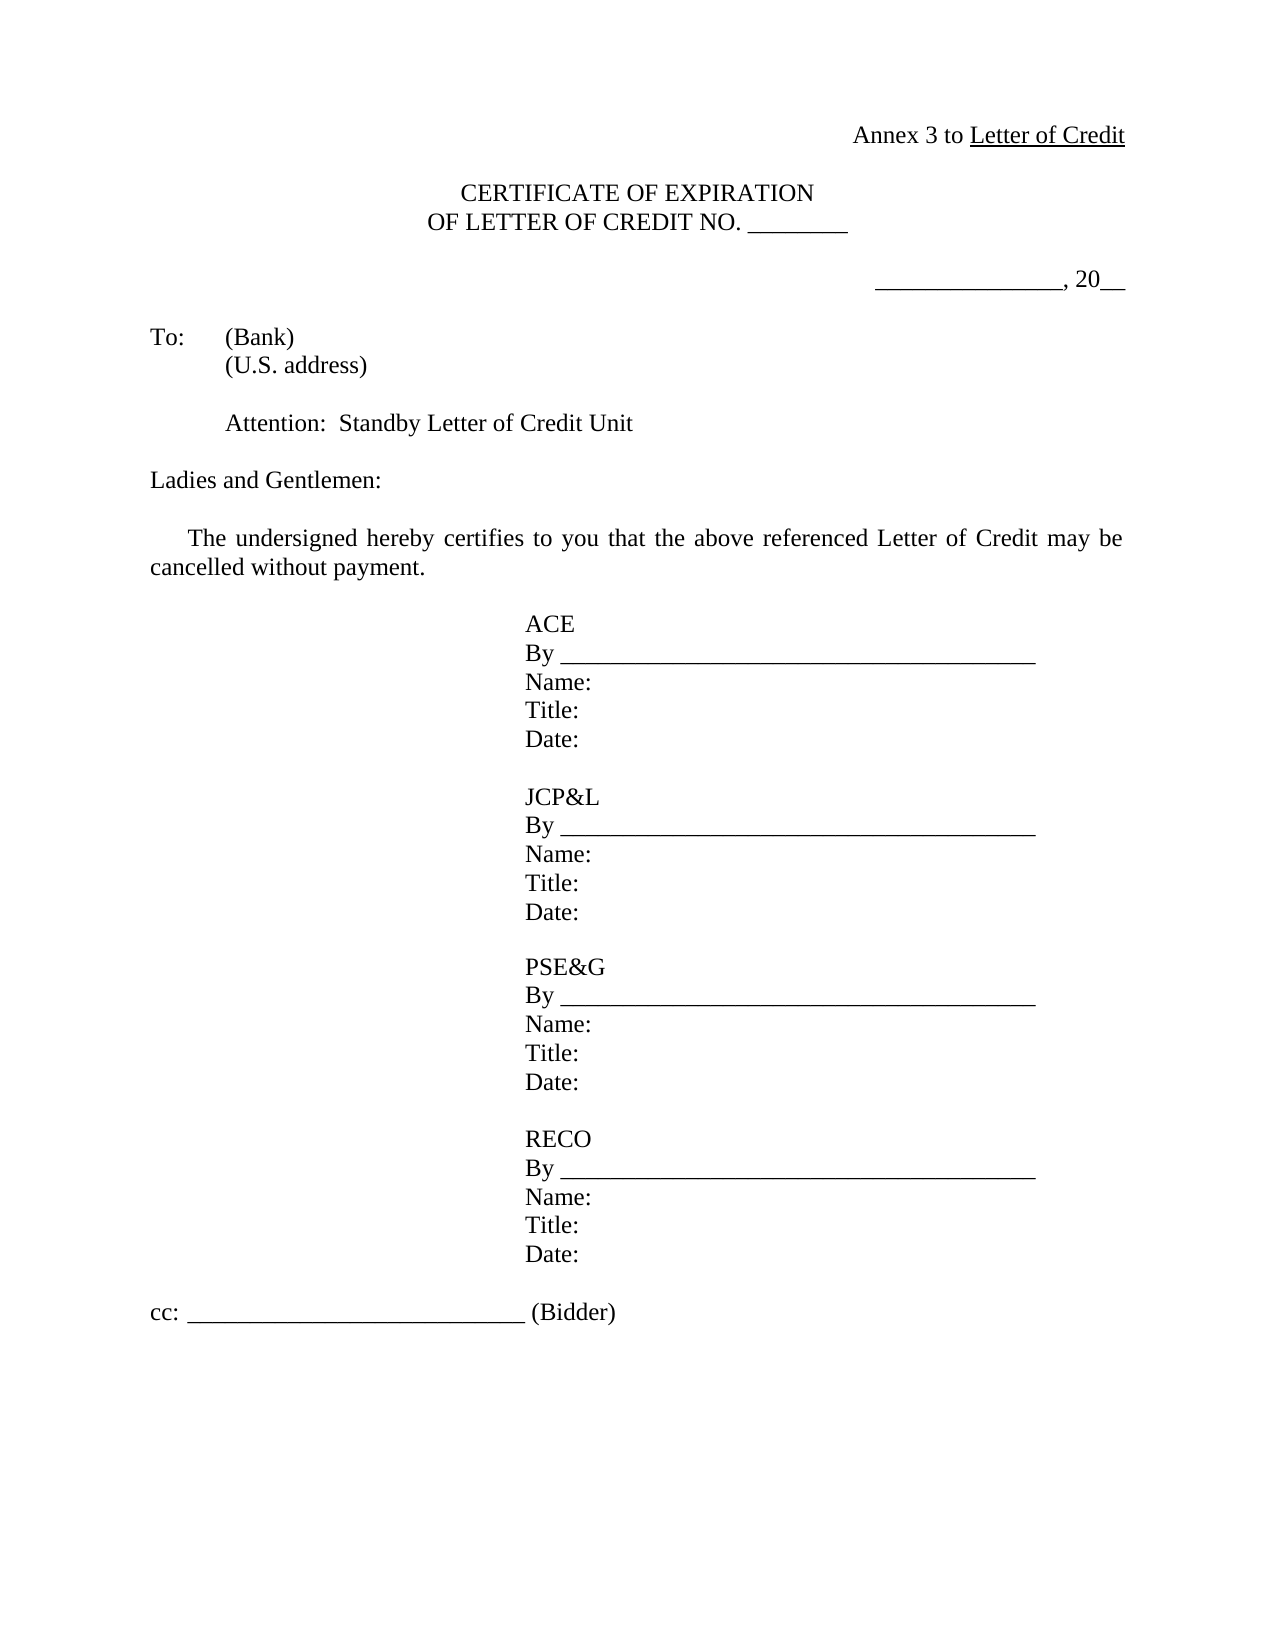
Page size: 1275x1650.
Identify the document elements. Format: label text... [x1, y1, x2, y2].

text By ______________________________________ [525, 638, 1125, 667]
text _______________, 20__ [150, 264, 1125, 293]
text Name: [525, 1182, 1125, 1210]
text (U.S. address) [150, 350, 1125, 379]
text Date: [525, 1067, 1125, 1095]
text Ladies and Gentlemen: [150, 465, 1125, 494]
text Date: [525, 724, 1125, 753]
text ACE [525, 609, 1125, 638]
text By ______________________________________ [525, 810, 1125, 839]
text Name: [525, 839, 1125, 868]
text Date: [525, 897, 1125, 925]
text To: (Bank) [150, 322, 1125, 350]
text Title: [525, 868, 1125, 897]
text Date: [525, 1239, 1125, 1268]
text JCP&L [525, 782, 1125, 810]
text Annex 3 to Letter of Credit [150, 120, 1125, 149]
text Title: [525, 695, 1125, 724]
text By ______________________________________ [525, 980, 1125, 1009]
text Attention: Standby Letter of Credit Unit [150, 408, 1125, 437]
text Name: [525, 667, 1125, 695]
text Name: [525, 1009, 1125, 1038]
text RECO [525, 1124, 1125, 1153]
text By ______________________________________ [525, 1153, 1125, 1182]
text CERTIFICATE OF EXPIRATION [150, 178, 1125, 207]
text Title: [525, 1210, 1125, 1239]
text PSE&G [525, 952, 1125, 980]
text Title: [525, 1038, 1125, 1067]
text OF LETTER OF CREDIT NO. ________ [150, 207, 1125, 235]
text cc: ___________________________ (Bidder) [150, 1297, 1125, 1325]
text The undersigned hereby certifies to you that the above referenced Letter of Credit may be cancelled without payment. [150, 523, 1125, 580]
